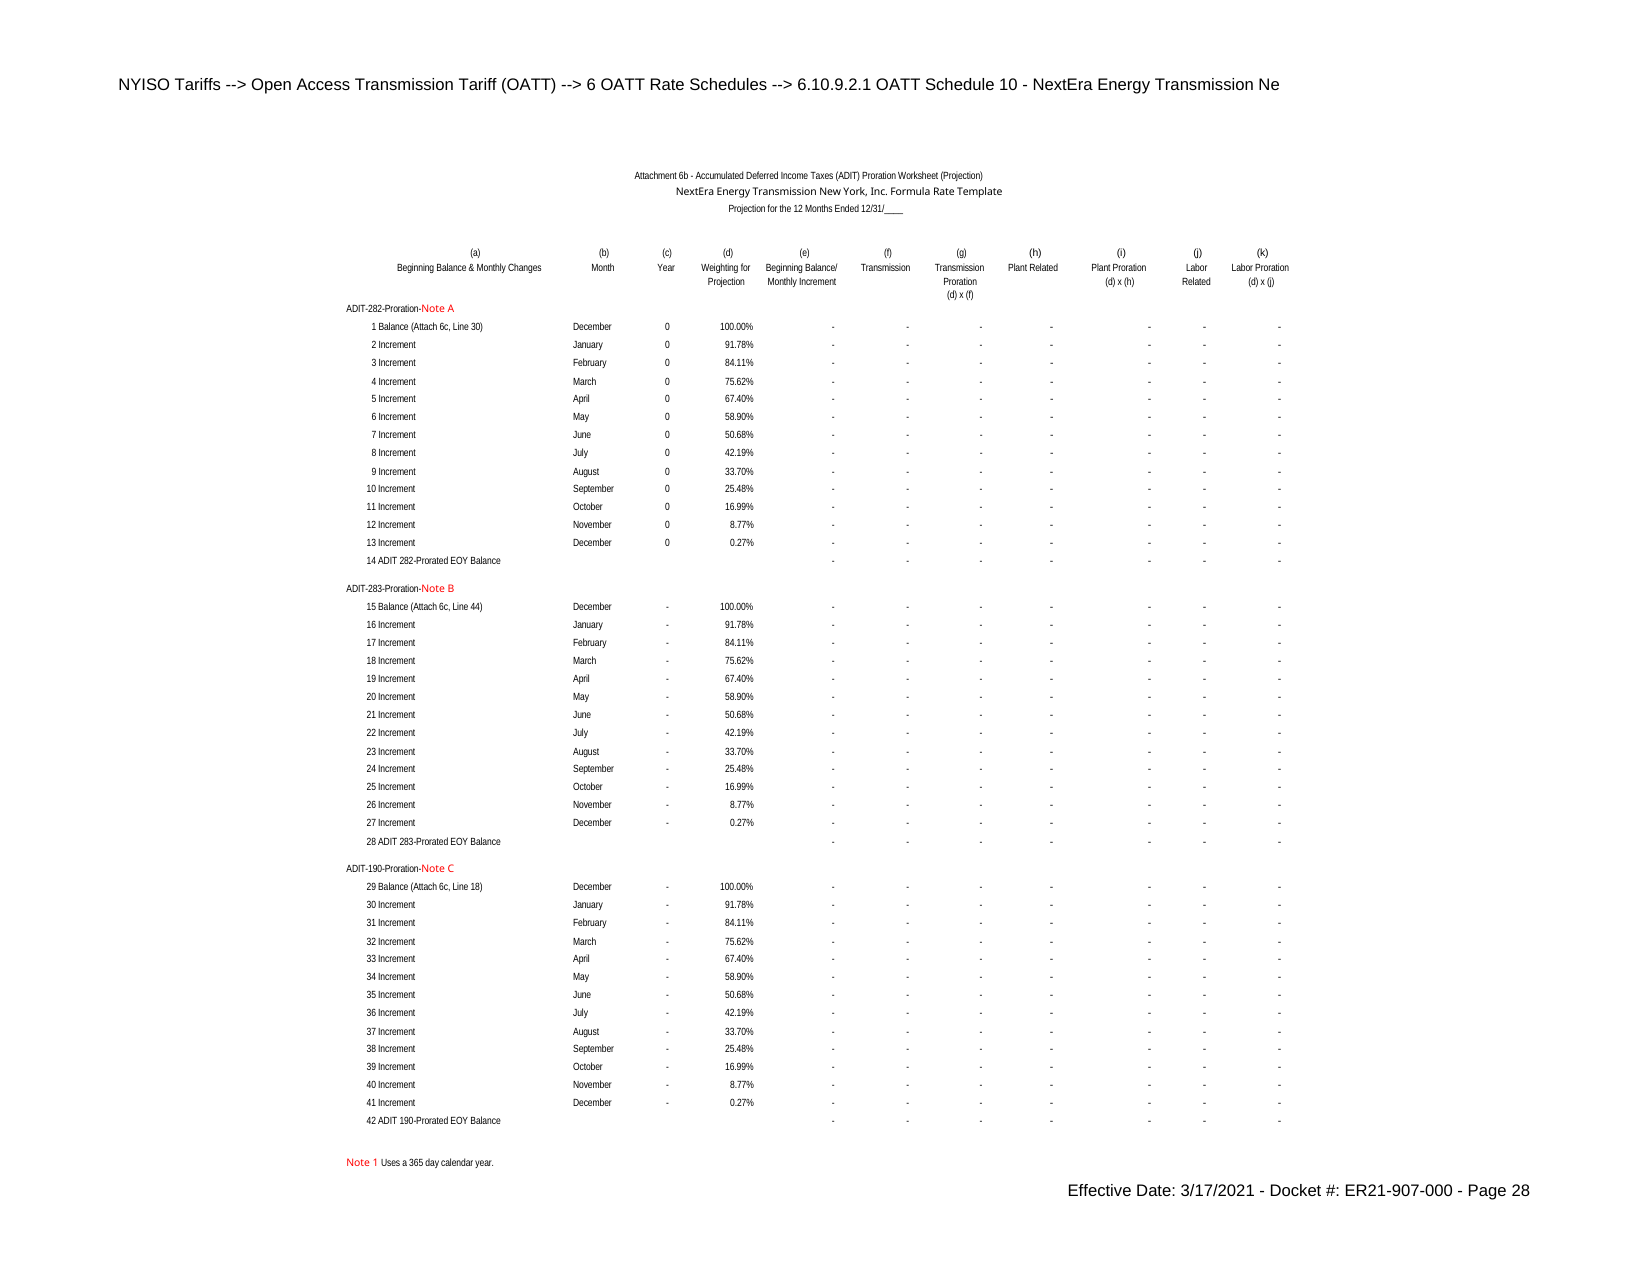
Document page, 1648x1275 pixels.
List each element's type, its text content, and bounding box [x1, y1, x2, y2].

text 25 Increment October - 16.99% - - - - - - - [346, 780, 1648, 793]
text 4 Increment March 0 75.62% - - - - - - - [346, 374, 1648, 388]
text 30 Increment January - 91.78% - - - - - - - [346, 898, 1648, 912]
text (a) (b) (c) (d) (e) (f) (g) (h) (i) (j) (k) [346, 246, 1648, 259]
text 26 Increment November - 8.77% - - - - - - - [346, 798, 1648, 812]
text 2 Increment January 0 91.78% - - - - - - - [346, 338, 1648, 352]
text 20 Increment May - 58.90% - - - - - - - [346, 690, 1648, 703]
text 17 Increment February - 84.11% - - - - - - - [346, 636, 1648, 649]
text 13 Increment December 0 0.27% - - - - - - - [346, 536, 1648, 549]
text 11 Increment October 0 16.99% - - - - - - - [346, 500, 1648, 513]
text 28 ADIT 283-Prorated EOY Balance - - - - - - - [346, 834, 1648, 848]
text (d) x (f) [346, 288, 1648, 301]
text 8 Increment July 0 42.19% - - - - - - - [346, 446, 1648, 459]
text Projection Monthly Increment Proration (d) x (h) Related (d) x (j) [346, 274, 1648, 288]
text 31 Increment February - 84.11% - - - - - - - [346, 916, 1648, 929]
text 15 Balance (Attach 6c, Line 44) December - 100.00% - - - - - - - [346, 600, 1648, 613]
text 40 Increment November - 8.77% - - - - - - - [346, 1078, 1648, 1092]
text 12 Increment November 0 8.77% - - - - - - - [346, 518, 1648, 532]
text Beginning Balance & Monthly Changes Month Year Weighting for Beginning Balance/ Transmission Transmission Plant Related Plant Proration Labor Labor Proration [346, 261, 1648, 274]
text 41 Increment December - 0.27% - - - - - - - [346, 1096, 1648, 1109]
text Attachment 6b - Accumulated Deferred Income Taxes (ADIT) Proration Worksheet (Projection) [634, 169, 1648, 182]
text ADIT-190-Proration-Note C [346, 862, 1648, 875]
text 6 Increment May 0 58.90% - - - - - - - [346, 410, 1648, 423]
text 18 Increment March - 75.62% - - - - - - - [346, 654, 1648, 668]
text 10 Increment September 0 25.48% - - - - - - - [346, 482, 1648, 496]
text 27 Increment December - 0.27% - - - - - - - [346, 816, 1648, 829]
text 38 Increment September - 25.48% - - - - - - - [346, 1042, 1648, 1056]
text 22 Increment July - 42.19% - - - - - - - [346, 726, 1648, 739]
text 32 Increment March - 75.62% - - - - - - - [346, 934, 1648, 948]
text 19 Increment April - 67.40% - - - - - - - [346, 672, 1648, 686]
text 3 Increment February 0 84.11% - - - - - - - [346, 356, 1648, 369]
text 7 Increment June 0 50.68% - - - - - - - [346, 428, 1648, 442]
text 37 Increment August - 33.70% - - - - - - - [346, 1024, 1648, 1038]
text 42 ADIT 190-Prorated EOY Balance - - - - - - - [346, 1114, 1648, 1127]
text 21 Increment June - 50.68% - - - - - - - [346, 708, 1648, 722]
text 14 ADIT 282-Prorated EOY Balance - - - - - - - [346, 554, 1648, 568]
text 29 Balance (Attach 6c, Line 18) December - 100.00% - - - - - - - [346, 880, 1648, 893]
text 33 Increment April - 67.40% - - - - - - - [346, 952, 1648, 966]
text 36 Increment July - 42.19% - - - - - - - [346, 1006, 1648, 1019]
text ADIT-282-Proration-Note A [346, 302, 1648, 315]
text 35 Increment June - 50.68% - - - - - - - [346, 988, 1648, 1002]
text 39 Increment October - 16.99% - - - - - - - [346, 1060, 1648, 1073]
text 34 Increment May - 58.90% - - - - - - - [346, 970, 1648, 983]
text 24 Increment September - 25.48% - - - - - - - [346, 762, 1648, 776]
text ADIT-283-Proration-Note B [346, 582, 1648, 595]
text 5 Increment April 0 67.40% - - - - - - - [346, 392, 1648, 406]
text 23 Increment August - 33.70% - - - - - - - [346, 744, 1648, 758]
text 1 Balance (Attach 6c, Line 30) December 0 100.00% - - - - - - - [346, 320, 1648, 333]
text Projection for the 12 Months Ended 12/31/____ [728, 202, 1648, 215]
text 9 Increment August 0 33.70% - - - - - - - [346, 464, 1648, 478]
text 16 Increment January - 91.78% - - - - - - - [346, 618, 1648, 632]
